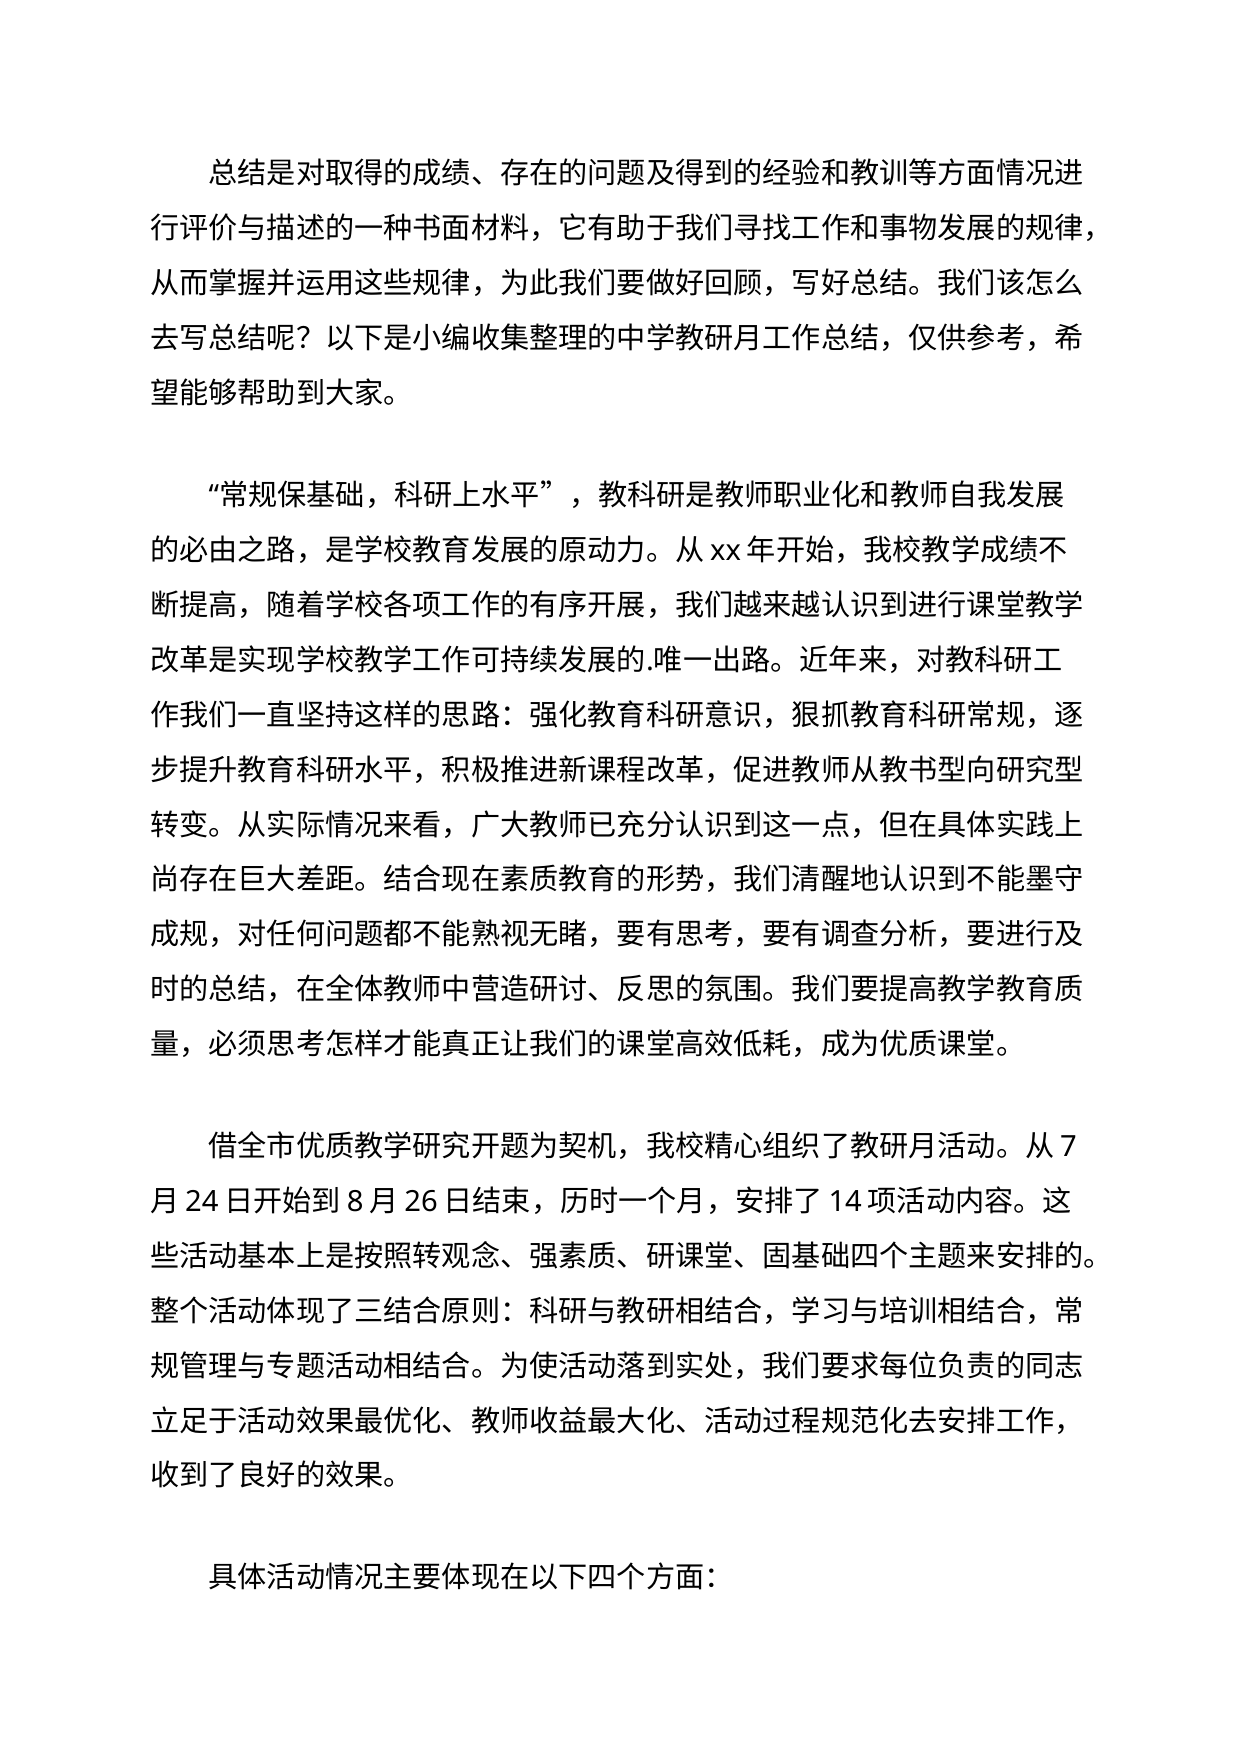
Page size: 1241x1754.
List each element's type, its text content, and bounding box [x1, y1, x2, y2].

text “常规保基础，科研上水平”，教科研是教师职业化和教师自我发展的必由之路，是学校教育发展的原动力。从xx年开始，我校教学成绩不断提高，随着学校各项工作的有序开展，我们越来越认识到进行课堂教学改革是实现学校教学工作可持续发展的.唯一出路。近年来，对教科研工作我们一直坚持这样的思路：强化教育科研意识，狠抓教育科研常规，逐步提升教育科研水平，积极推进新课程改革，促进教师从教书型向研究型转变。从实际情况来看，广大教师已充分认识到这一点，但在具体实践上尚存在巨大差距。结合现在素质教育的形势，我们清醒地认识到不能墨守成规，对任何问题都不能熟视无睹，要有思考，要有调查分析，要进行及时的总结，在全体教师中营造研讨、反思的氛围。我们要提高教学教育质量，必须思考怎样才能真正让我们的课堂高效低耗，成为优质课堂。 [150, 471, 1090, 1063]
text 具体活动情况主要体现在以下四个方面： [150, 1554, 1090, 1596]
text 总结是对取得的成绩、存在的问题及得到的经验和教训等方面情况进行评价与描述的一种书面材料，它有助于我们寻找工作和事物发展的规律，从而掌握并运用这些规律，为此我们要做好回顾，写好总结。我们该怎么去写总结呢？以下是小编收集整理的中学教研月工作总结，仅供参考，希望能够帮助到大家。 [150, 150, 1090, 412]
text 借全市优质教学研究开题为契机，我校精心组织了教研月活动。从7月24日开始到8月26日结束，历时一个月，安排了14项活动内容。这些活动基本上是按照转观念、强素质、研课堂、固基础四个主题来安排的。整个活动体现了三结合原则：科研与教研相结合，学习与培训相结合，常规管理与专题活动相结合。为使活动落到实处，我们要求每位负责的同志立足于活动效果最优化、教师收益最大化、活动过程规范化去安排工作，收到了良好的效果。 [150, 1122, 1090, 1494]
